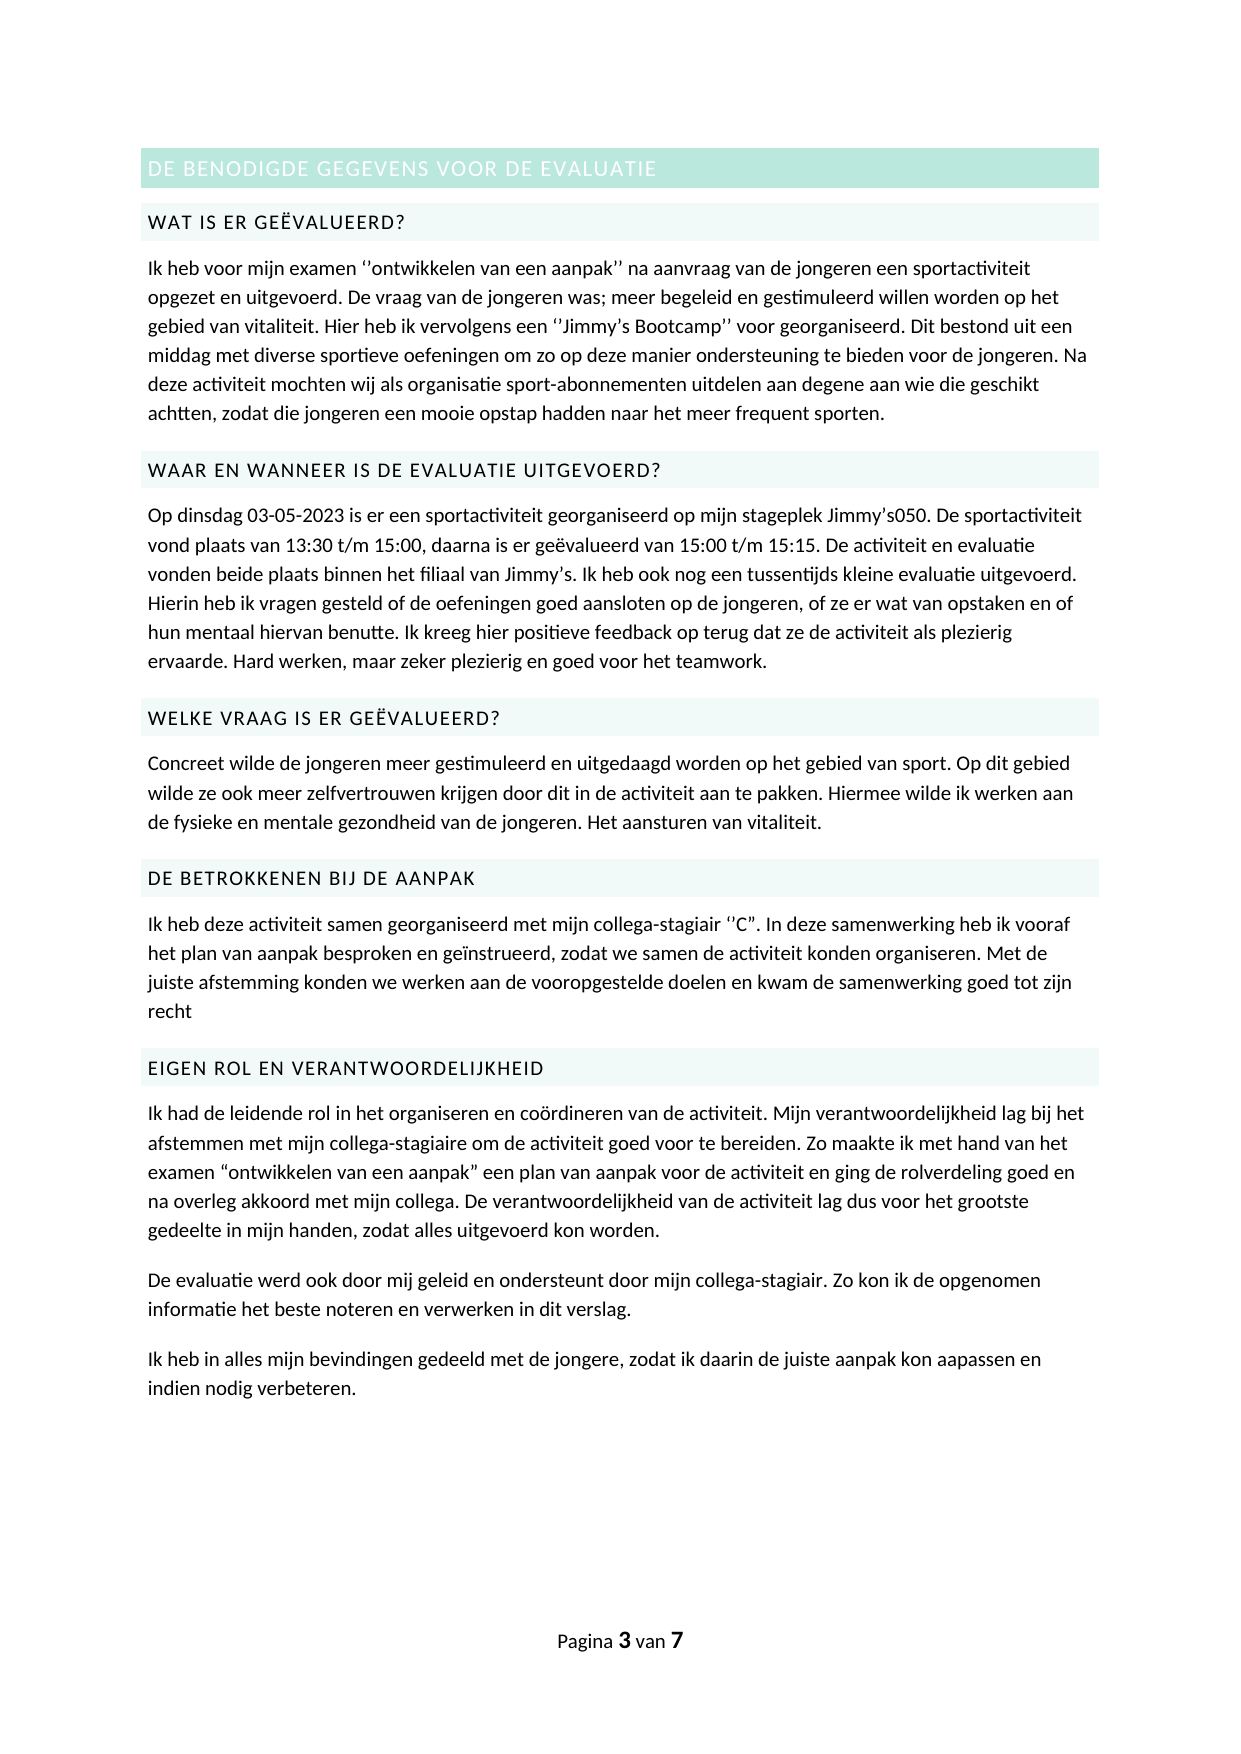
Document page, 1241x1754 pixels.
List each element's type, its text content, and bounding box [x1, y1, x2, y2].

subtitle Eigen rol en verantwoordelijkheid [148, 1055, 1093, 1080]
subtitle Waar en wanneer is de evaluatie uitgevoerd? [148, 457, 1093, 482]
text De evaluatie werd ook door mij geleid en ondersteunt door mijn collega-stagiair. Zo kon ik de opgenomen informatie het beste noteren en verwerken in dit verslag. [148, 1267, 1093, 1322]
text Ik heb in alles mijn bevindingen gedeeld met de jongere, zodat ik daarin de juiste aanpak kon aapassen en indien nodig verbeteren. [148, 1346, 1093, 1401]
text Ik heb deze activiteit samen georganiseerd met mijn collega-stagiair ‘’C”. In deze samenwerking heb ik vooraf het plan van aanpak besproken en geïnstrueerd, zodat we samen de activiteit konden organiseren. Met de juiste afstemming konden we werken aan de vooropgestelde doelen en kwam de samenwerking goed tot zijn recht [148, 911, 1093, 1024]
subtitle Welke vraag is er geëvalueerd? [148, 705, 1093, 730]
subtitle De betrokkenen bij de aanpak [148, 865, 1093, 891]
subtitle Wat is er geëvalueerd? [148, 209, 1093, 234]
text Ik heb voor mijn examen ‘’ontwikkelen van een aanpak’’ na aanvraag van de jongeren een sportactiviteit opgezet en uitgevoerd. De vraag van de jongeren was; meer begeleid en gestimuleerd willen worden op het gebied van vitaliteit. Hier heb ik vervolgens een ‘’Jimmy’s Bootcamp’’ voor georganiseerd. Dit bestond uit een middag met diverse sportieve oefeningen om zo op deze manier ondersteuning te bieden voor de jongeren. Na deze activiteit mochten wij als organisatie sport-abonnementen uitdelen aan degene aan wie die geschikt achtten, zodat die jongeren een mooie opstap hadden naar het meer frequent sporten. [148, 255, 1093, 426]
text Ik had de leidende rol in het organiseren en coördineren van de activiteit. Mijn verantwoordelijkheid lag bij het afstemmen met mijn collega-stagiaire om de activiteit goed voor te bereiden. Zo maakte ik met hand van het examen “ontwikkelen van een aanpak” een plan van aanpak voor de activiteit en ging de rolverdeling goed en na overleg akkoord met mijn collega. De verantwoordelijkheid van de activiteit lag dus voor het grootste gedeelte in mijn handen, zodat alles uitgevoerd kon worden. [148, 1101, 1093, 1243]
text Op dinsdag 03-05-2023 is er een sportactiviteit georganiseerd op mijn stageplek Jimmy’s050. De sportactiviteit vond plaats van 13:30 t/m 15:00, daarna is er geëvalueerd van 15:00 t/m 15:15. De activiteit en evaluatie vonden beide plaats binnen het filiaal van Jimmy’s. Ik heb ook nog een tussentijds kleine evaluatie uitgevoerd. Hierin heb ik vragen gesteld of de oefeningen goed aansloten op de jongeren, of ze er wat van opstaken en of hun mentaal hiervan benutte. Ik kreeg hier positieve feedback op terug dat ze de activiteit als plezierig ervaarde. Hard werken, maar zeker plezierig en goed voor het teamwork. [148, 503, 1093, 674]
subtitle De benodigde gegevens voor de evaluatie [148, 154, 1093, 182]
text Concreet wilde de jongeren meer gestimuleerd en uitgedaagd worden op het gebied van sport. Op dit gebied wilde ze ook meer zelfvertrouwen krijgen door dit in de activiteit aan te pakken. Hiermee wilde ik werken aan de fysieke en mentale gezondheid van de jongeren. Het aansturen van vitaliteit. [148, 751, 1093, 834]
